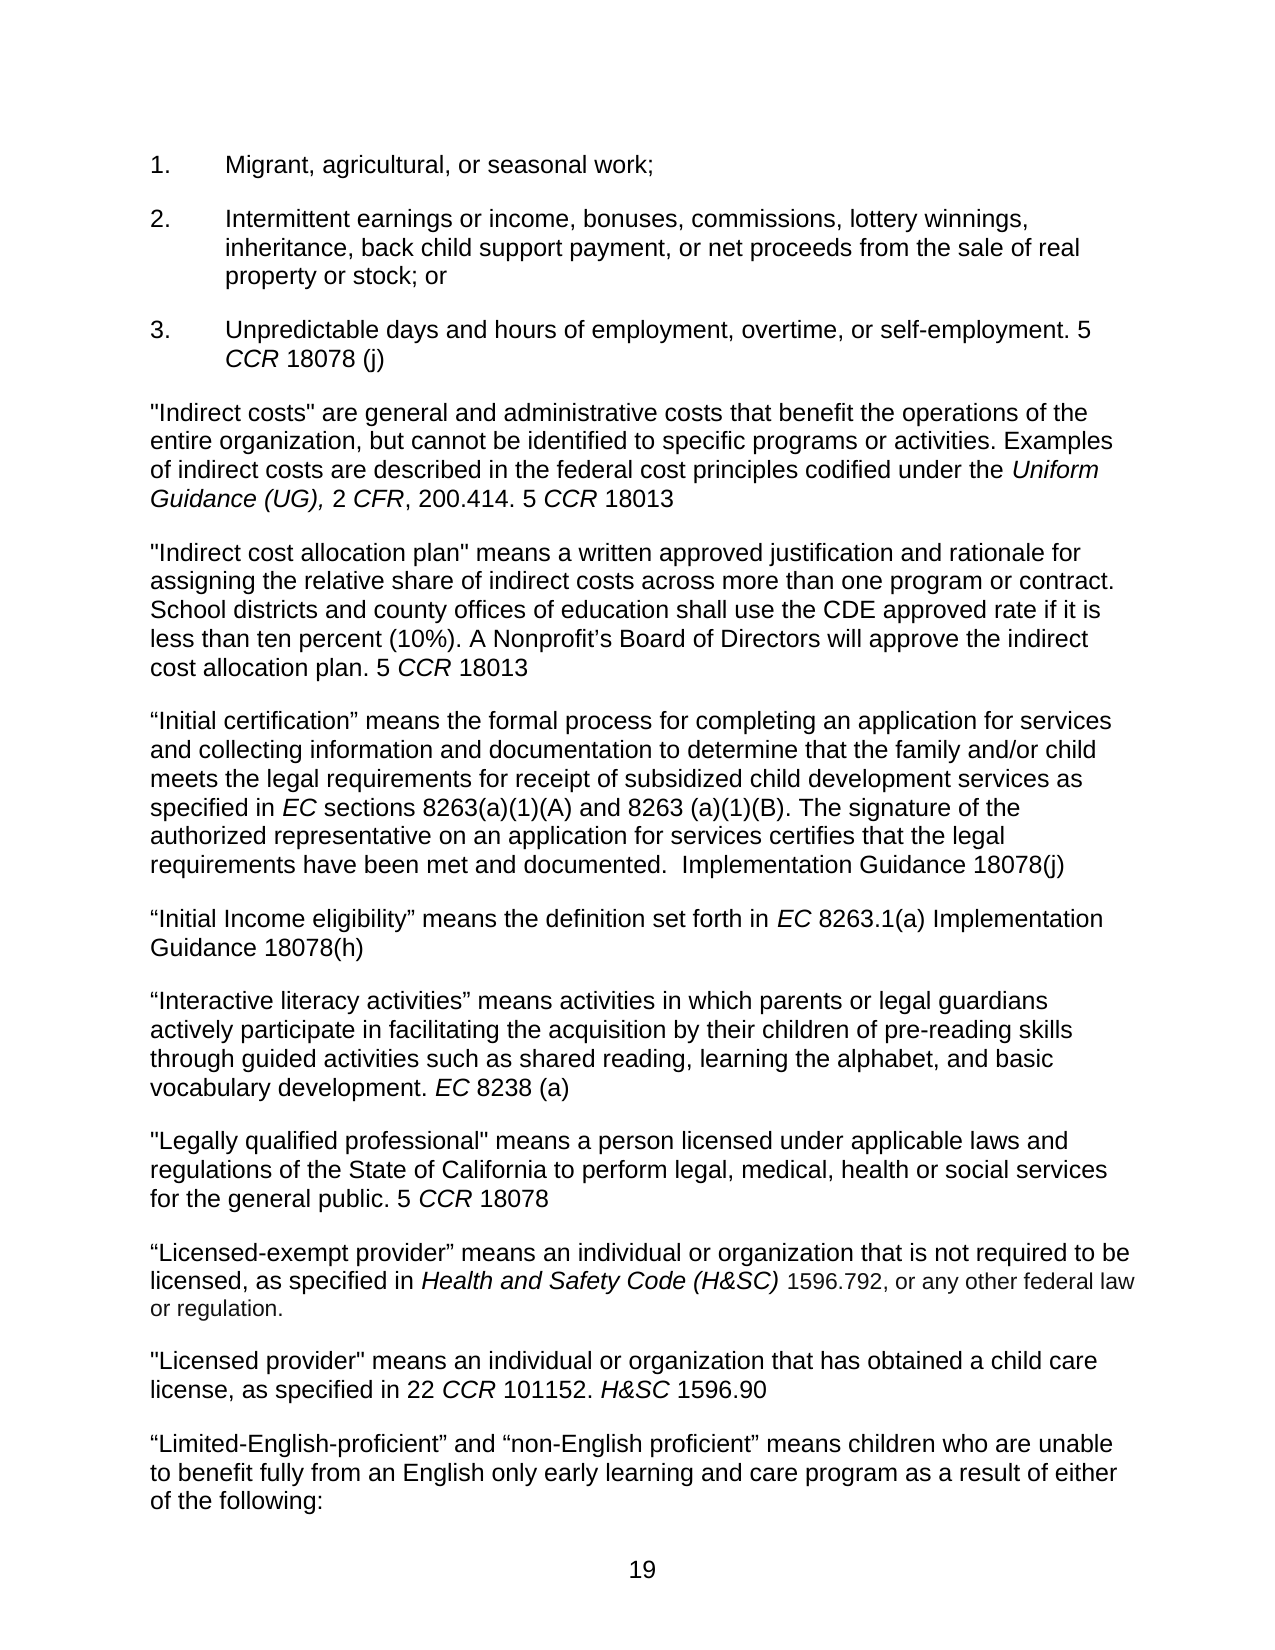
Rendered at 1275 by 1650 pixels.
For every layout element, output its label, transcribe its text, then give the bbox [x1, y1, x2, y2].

text “Initial certification” means the formal process for completing an application for services and collecting information and documentation to determine that the family and/or child meets the legal requirements for receipt of subsidized child development services as specified in EC sections 8263(a)(1)(A) and 8263 (a)(1)(B). The signature of the authorized representative on an application for services certifies that the legal requirements have been met and documented. Implementation Guidance 18078(j) [150, 706, 1134, 879]
text “Initial Income eligibility” means the definition set forth in EC 8263.1(a) Implementation Guidance 18078(h) [150, 904, 1134, 961]
text “Licensed-exempt provider” means an individual or organization that is not required to be licensed, as specified in Health and Safety Code (H&SC) 1596.792, or any other federal law or regulation. [150, 1237, 1134, 1321]
text "Indirect costs" are general and administrative costs that benefit the operations of the entire organization, but cannot be identified to specific programs or activities. Examples of indirect costs are described in the federal cost principles codified under the Uniform Guidance (UG), 2 CFR, 200.414. 5 CCR 18013 [150, 397, 1134, 512]
list Intermittent earnings or income, bonuses, commissions, lottery winnings, inheritance, back child support payment, or net proceeds from the sale of real property or stock; or [150, 204, 1134, 290]
list Unpredictable days and hours of employment, overtime, or self-employment. 5 CCR 18078 (j) [150, 315, 1134, 372]
text “Limited-English-proficient” and “non-English proficient” means children who are unable to benefit fully from an English only early learning and care program as a result of either of the following: [150, 1429, 1134, 1515]
text "Legally qualified professional" means a person licensed under applicable laws and regulations of the State of California to perform legal, medical, health or social services for the general public. 5 CCR 18078 [150, 1126, 1134, 1212]
text "Indirect cost allocation plan" means a written approved justification and rationale for assigning the relative share of indirect costs across more than one program or contract. School districts and county offices of education shall use the CDE approved rate if it is less than ten percent (10%). A Nonprofit’s Board of Directors will approve the indirect cost allocation plan. 5 CCR 18013 [150, 537, 1134, 681]
list Migrant, agricultural, or seasonal work; [150, 150, 1134, 179]
text “Interactive literacy activities” means activities in which parents or legal guardians actively participate in facilitating the acquisition by their children of pre-reading skills through guided activities such as shared reading, learning the alphabet, and basic vocabulary development. EC 8238 (a) [150, 986, 1134, 1101]
text "Licensed provider" means an individual or organization that has obtained a child care license, as specified in 22 CCR 101152. H&SC 1596.90 [150, 1346, 1134, 1404]
